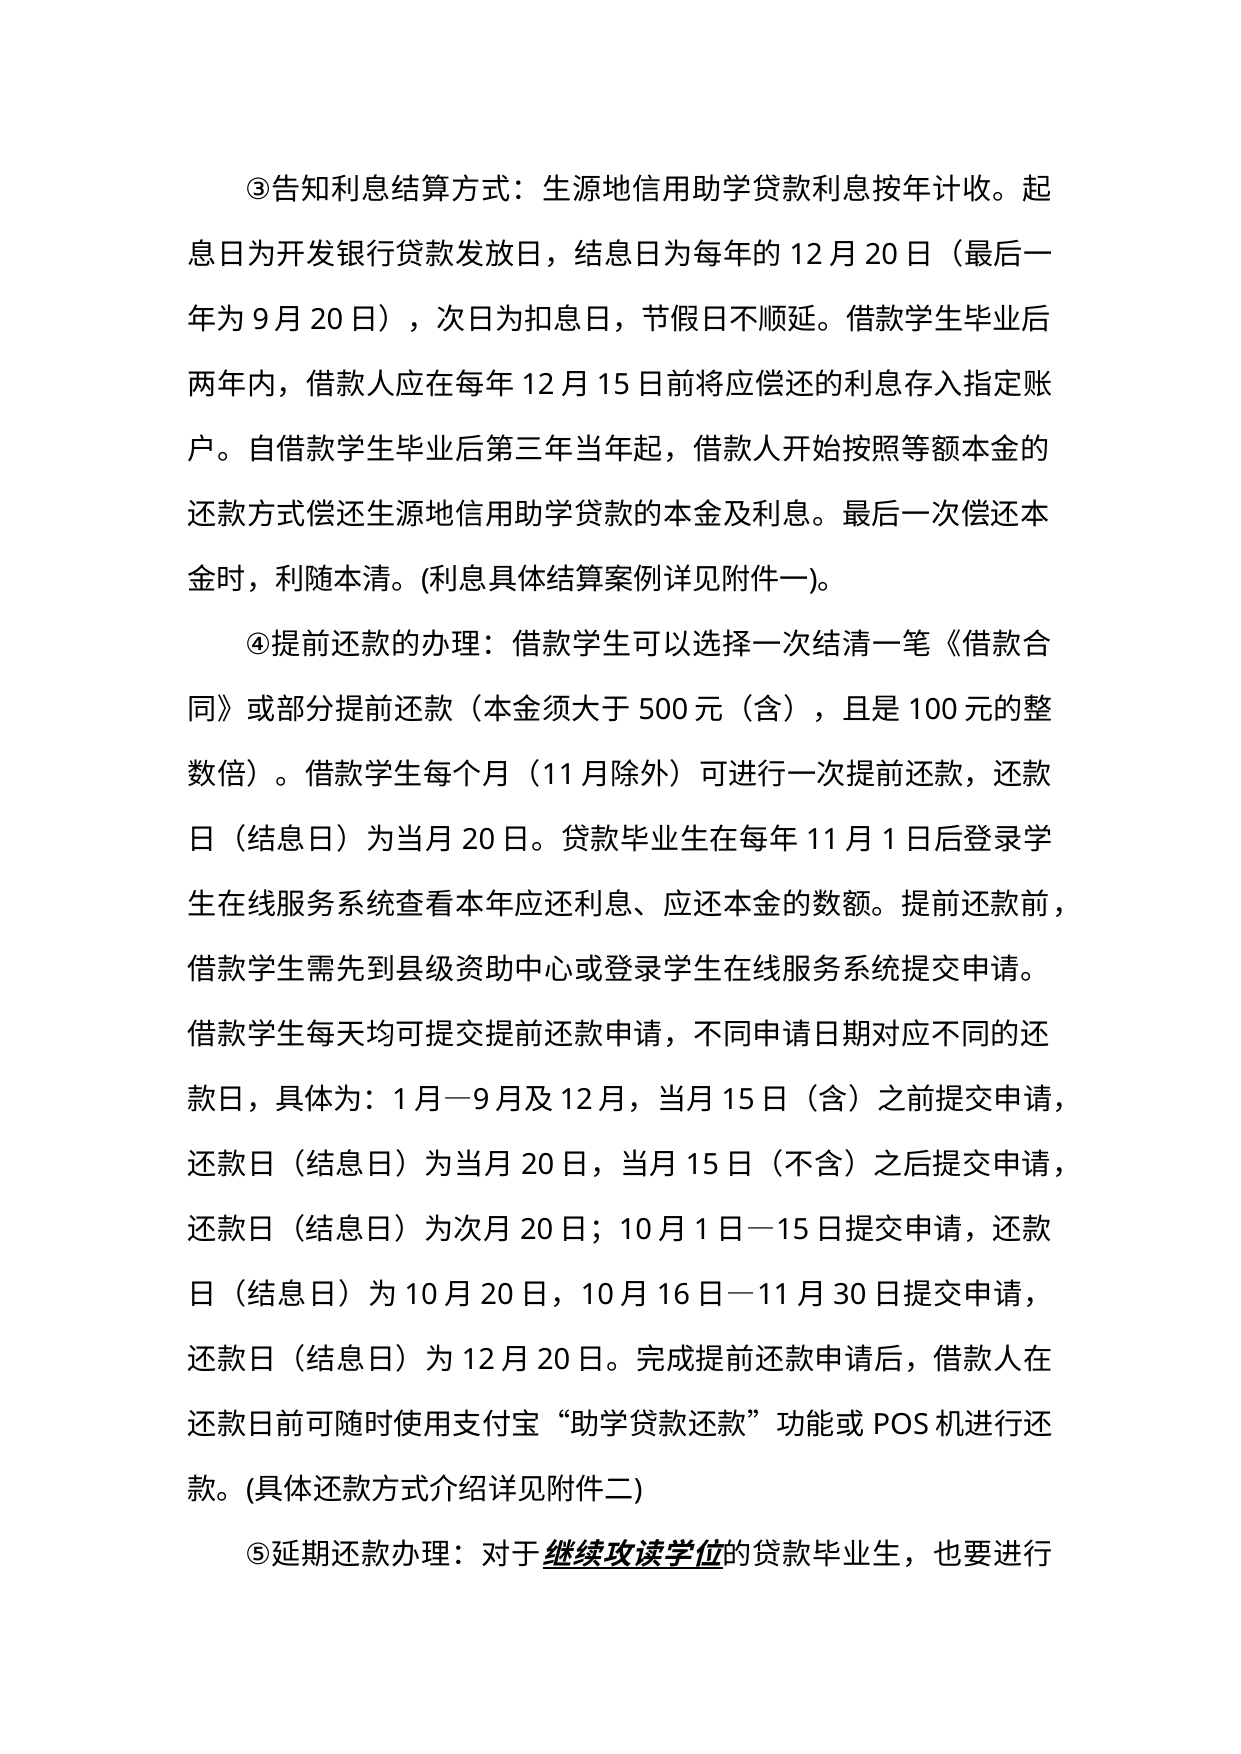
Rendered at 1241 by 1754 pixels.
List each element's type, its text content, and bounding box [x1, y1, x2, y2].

text ③告知利息结算方式：生源地信用助学贷款利息按年计收。起息日为开发银行贷款发放日，结息日为每年的12月20日（最后一年为9月20日），次日为扣息日，节假日不顺延。借款学生毕业后两年内，借款人应在每年12月15日前将应偿还的利息存入指定账户。自借款学生毕业后第三年当年起，借款人开始按照等额本金的还款方式偿还生源地信用助学贷款的本金及利息。最后一次偿还本金时，利随本清。(利息具体结算案例详见附件一)。 [187, 154, 1053, 609]
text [187, 1519, 1053, 1584]
text ④提前还款的办理：借款学生可以选择一次结清一笔《借款合同》或部分提前还款（本金须大于500元（含），且是100元的整数倍）。借款学生每个月（11月除外）可进行一次提前还款，还款日（结息日）为当月20日。贷款毕业生在每年11月1日后登录学生在线服务系统查看本年应还利息、应还本金的数额。提前还款前，借款学生需先到县级资助中心或登录学生在线服务系统提交申请。借款学生每天均可提交提前还款申请，不同申请日期对应不同的还款日，具体为：1月—9月及12月，当月15日（含）之前提交申请，还款日（结息日）为当月20日，当月15日（不含）之后提交申请，还款日（结息日）为次月20日；10月1日—15日提交申请，还款日（结息日）为10月20日，10月16日—11月30日提交申请，还款日（结息日）为12月20日。完成提前还款申请后，借款人在还款日前可随时使用支付宝“助学贷款还款”功能或POS机进行还款。(具体还款方式介绍详见附件二) [187, 609, 1053, 1519]
